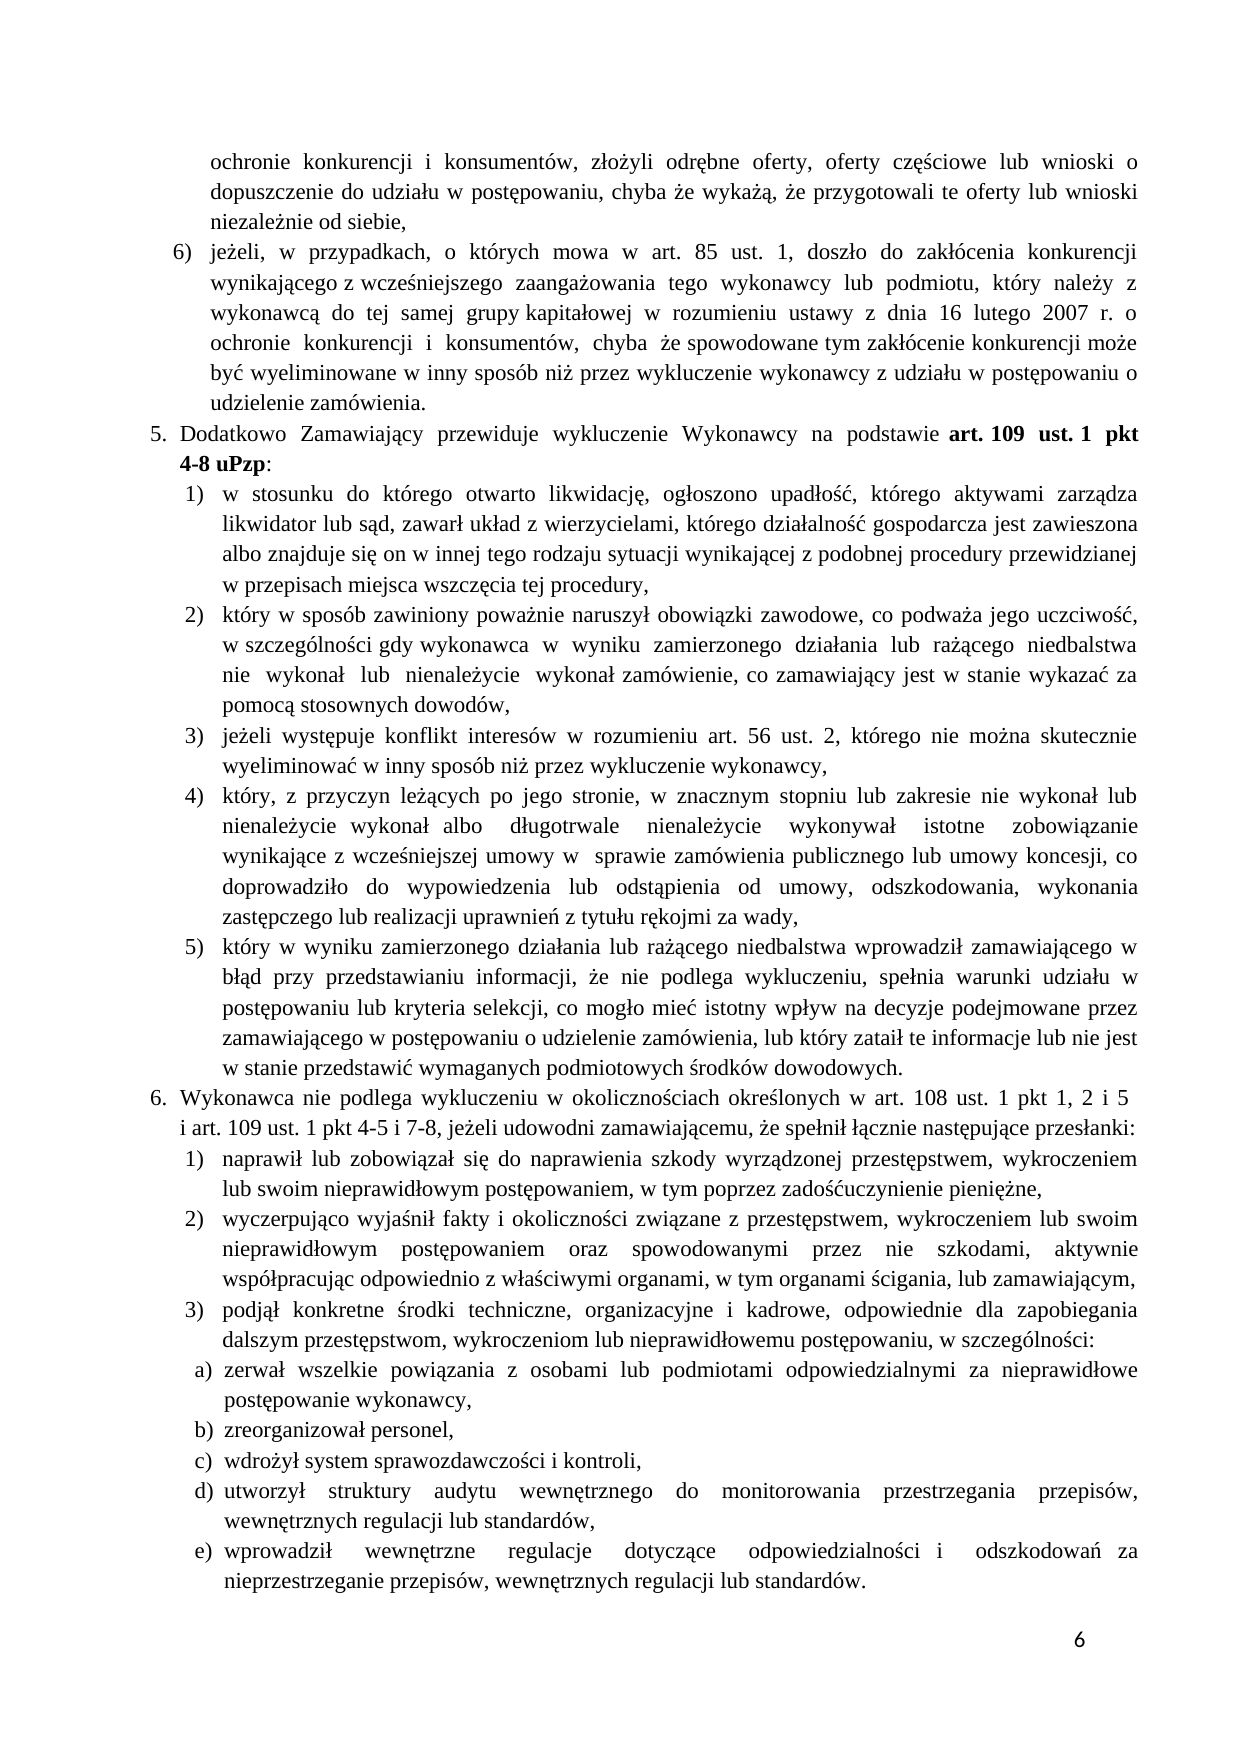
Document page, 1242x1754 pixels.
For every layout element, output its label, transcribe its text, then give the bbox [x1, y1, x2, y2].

list który w sposób zawiniony poważnie naruszył obowiązki zawodowe, co podważa jego uczciwość, w szczególności gdy wykonawca w wyniku zamierzonego działania lub rażącego niedbalstwa nie wykonał lub nienależycie wykonał zamówienie, co zamawiający jest w stanie wykazać za pomocą stosownych dowodów, [184, 601, 1139, 718]
list jeżeli występuje konflikt interesów w rozumieniu art. 56 ust. 2, którego nie można skutecznie wyeliminować w inny sposób niż przez wykluczenie wykonawcy, [184, 722, 1139, 778]
list który w wyniku zamierzonego działania lub rażącego niedbalstwa wprowadził zamawiającego w błąd przy przedstawianiu informacji, że nie podlega wykluczeniu, spełnia warunki udziału w postępowaniu lub kryteria selekcji, co mogło mieć istotny wpływ na decyzje podejmowane przez zamawiającego w postępowaniu o udzielenie zamówienia, lub który zataił te informacje lub nie jest w stanie przedstawić wymaganych podmiotowych środków dowodowych. [184, 933, 1139, 1080]
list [173, 148, 1139, 234]
list podjął konkretne środki techniczne, organizacyjne i kadrowe, odpowiednie dla zapobiegania dalszym przestępstwom, wykroczeniom lub nieprawidłowemu postępowaniu, w szczególności: [184, 1296, 1139, 1352]
list w stosunku do którego otwarto likwidację, ogłoszono upadłość, którego aktywami zarządza likwidator lub sąd, zawarł układ z wierzycielami, którego działalność gospodarcza jest zawieszona albo znajduje się on w innej tego rodzaju sytuacji wynikającej z podobnej procedury przewidzianej w przepisach miejsca wszczęcia tej procedury, [184, 480, 1139, 597]
list utworzył struktury audytu wewnętrznego do monitorowania przestrzegania przepisów, wewnętrznych regulacji lub standardów, [194, 1477, 1139, 1533]
list Wykonawca nie podlega wykluczeniu w okolicznościach określonych w art. 108 ust. 1 pkt 1, 2 i 5 i art. 109 ust. 1 pkt 4-5 i 7-8, jeżeli udowodni zamawiającemu, że spełnił łącznie następujące przesłanki: [150, 1084, 1139, 1141]
list wprowadził wewnętrzne regulacje dotyczące odpowiedzialności i odszkodowań za nieprzestrzeganie przepisów, wewnętrznych regulacji lub standardów. [194, 1537, 1139, 1594]
list wdrożył system sprawozdawczości i kontroli, [194, 1447, 1139, 1473]
list który, z przyczyn leżących po jego stronie, w znacznym stopniu lub zakresie nie wykonał lub nienależycie wykonał albo długotrwale nienależycie wykonywał istotne zobowiązanie wynikające z wcześniejszej umowy w sprawie zamówienia publicznego lub umowy koncesji, co doprowadziło do wypowiedzenia lub odstąpienia od umowy, odszkodowania, wykonania zastępczego lub realizacji uprawnień z tytułu rękojmi za wady, [184, 782, 1139, 929]
list wyczerpująco wyjaśnił fakty i okoliczności związane z przestępstwem, wykroczeniem lub swoim nieprawidłowym postępowaniem oraz spowodowanymi przez nie szkodami, aktywnie współpracując odpowiednio z właściwymi organami, w tym organami ścigania, lub zamawiającym, [184, 1205, 1139, 1292]
list jeżeli, w przypadkach, o których mowa w art. 85 ust. 1, doszło do zakłócenia konkurencji wynikającego z wcześniejszego zaangażowania tego wykonawcy lub podmiotu, który należy z wykonawcą do tej samej grupy kapitałowej w rozumieniu ustawy z dnia 16 lutego 2007 r. o ochronie konkurencji i konsumentów, chyba że spowodowane tym zakłócenie konkurencji może być wyeliminowane w inny sposób niż przez wykluczenie wykonawcy z udziału w postępowaniu o udzielenie zamówienia. [173, 238, 1139, 416]
list zreorganizował personel, [194, 1416, 1139, 1443]
list Dodatkowo Zamawiający przewiduje wykluczenie Wykonawcy na podstawie art. 109 ust. 1 pkt 4-8 uPzp: [150, 419, 1139, 476]
list naprawił lub zobowiązał się do naprawienia szkody wyrządzonej przestępstwem, wykroczeniem lub swoim nieprawidłowym postępowaniem, w tym poprzez zadośćuczynienie pieniężne, [184, 1144, 1139, 1201]
list zerwał wszelkie powiązania z osobami lub podmiotami odpowiedzialnymi za nieprawidłowe postępowanie wykonawcy, [194, 1356, 1139, 1413]
